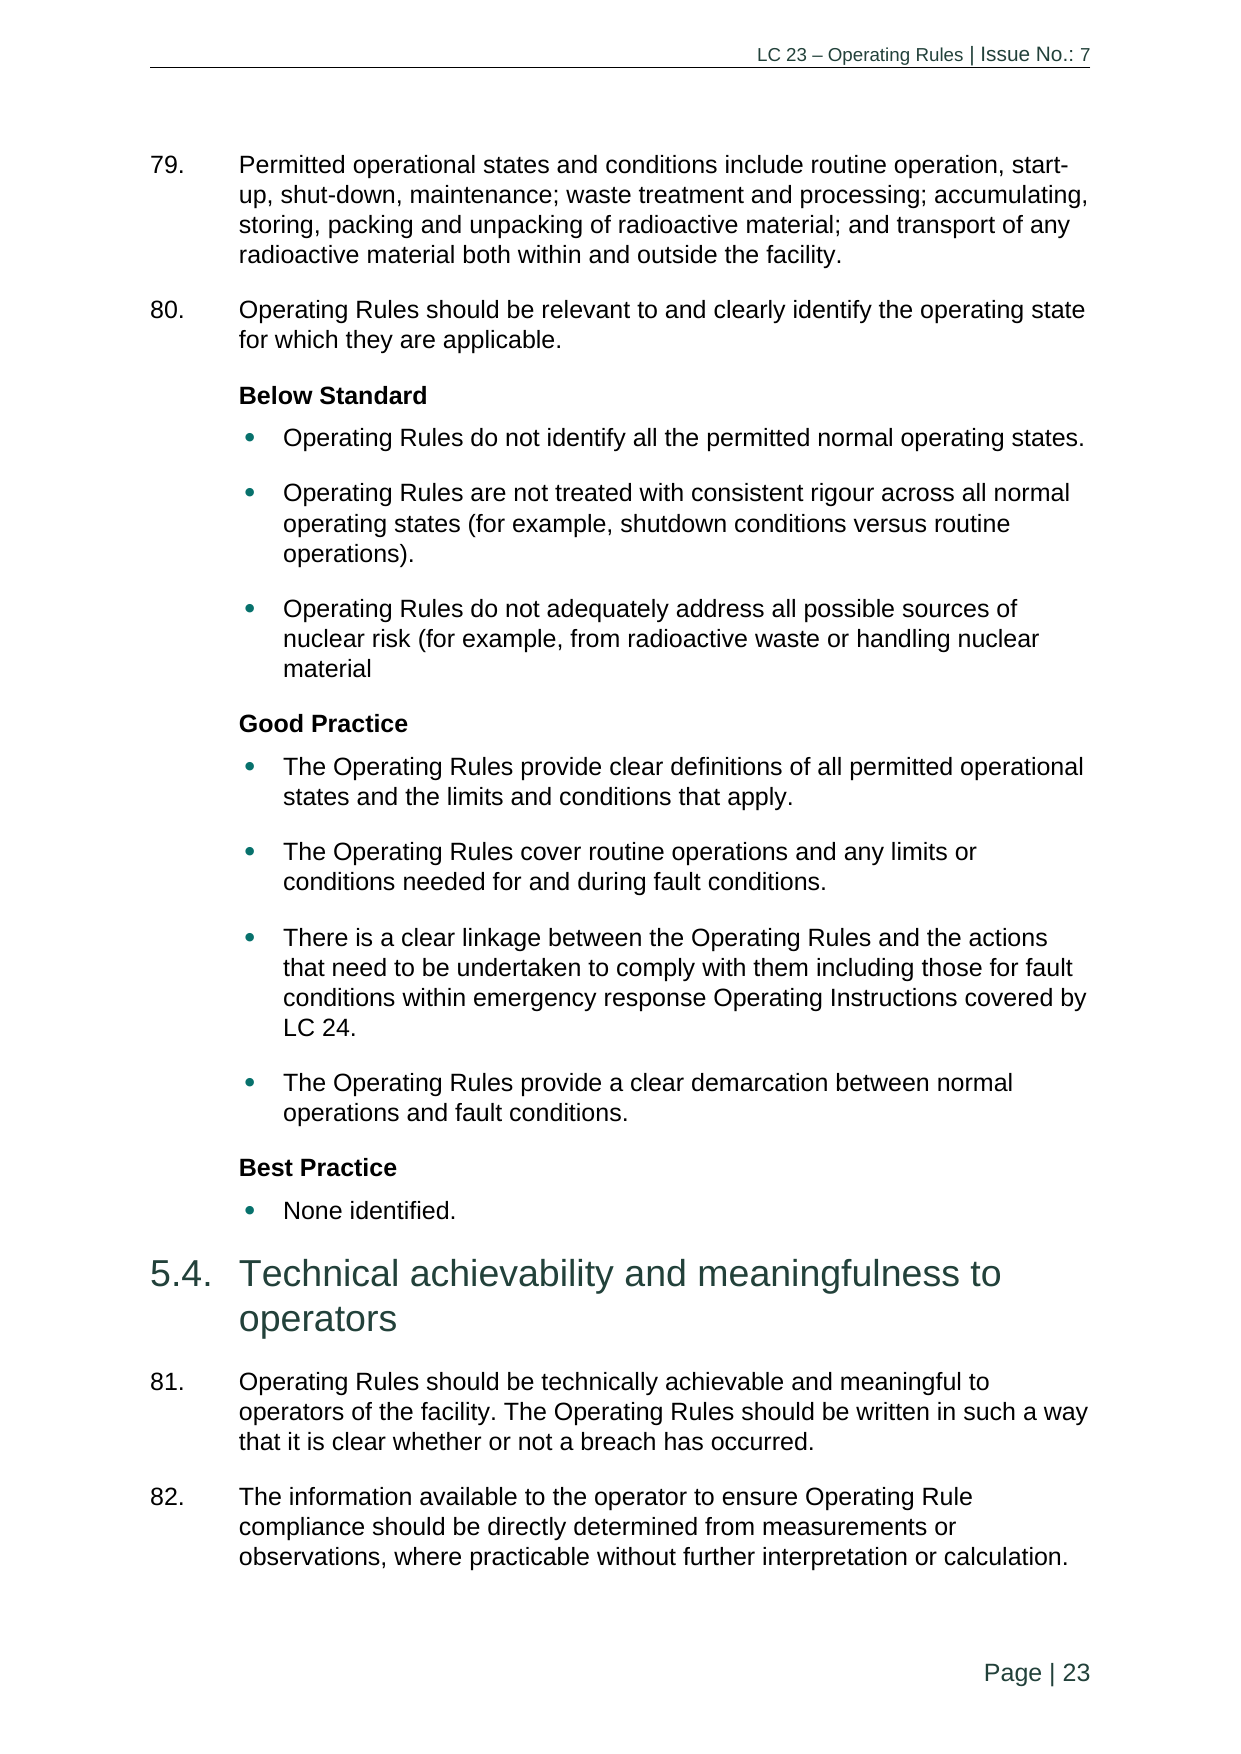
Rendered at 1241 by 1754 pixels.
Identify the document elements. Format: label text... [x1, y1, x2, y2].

subtitle Technical achievability and meaningfulness to operators [150, 1251, 1090, 1339]
list Operating Rules do not adequately address all possible sources of nuclear risk (for example, from radioactive waste or handling nuclear material [245, 594, 1090, 683]
list The Operating Rules cover routine operations and any limits or conditions needed for and during fault conditions. [245, 837, 1090, 896]
text The information available to the operator to ensure Operating Rule compliance should be directly determined from measurements or observations, where practicable without further interpretation or calculation. [150, 1482, 1090, 1571]
list There is a clear linkage between the Operating Rules and the actions that need to be undertaken to comply with them including those for fault conditions within emergency response Operating Instructions covered by LC 24. [245, 922, 1090, 1042]
list The Operating Rules provide a clear demarcation between normal operations and fault conditions. [245, 1068, 1090, 1127]
list None identified. [245, 1196, 1090, 1225]
list Best Practice [239, 1153, 1090, 1182]
list Good Practice [239, 709, 1090, 738]
text Operating Rules should be relevant to and clearly identify the operating state for which they are applicable. [150, 295, 1090, 354]
list Below Standard [239, 381, 1090, 409]
list Operating Rules are not treated with consistent rigour across all normal operating states (for example, shutdown conditions versus routine operations). [245, 478, 1090, 567]
text Permitted operational states and conditions include routine operation, start-up, shut-down, maintenance; waste treatment and processing; accumulating, storing, packing and unpacking of radioactive material; and transport of any radioactive material both within and outside the facility. [150, 150, 1090, 269]
list The Operating Rules provide clear definitions of all permitted operational states and the limits and conditions that apply. [245, 752, 1090, 811]
list Operating Rules do not identify all the permitted normal operating states. [245, 423, 1090, 452]
text Operating Rules should be technically achievable and meaningful to operators of the facility. The Operating Rules should be written in such a way that it is clear whether or not a breach has occurred. [150, 1367, 1090, 1456]
